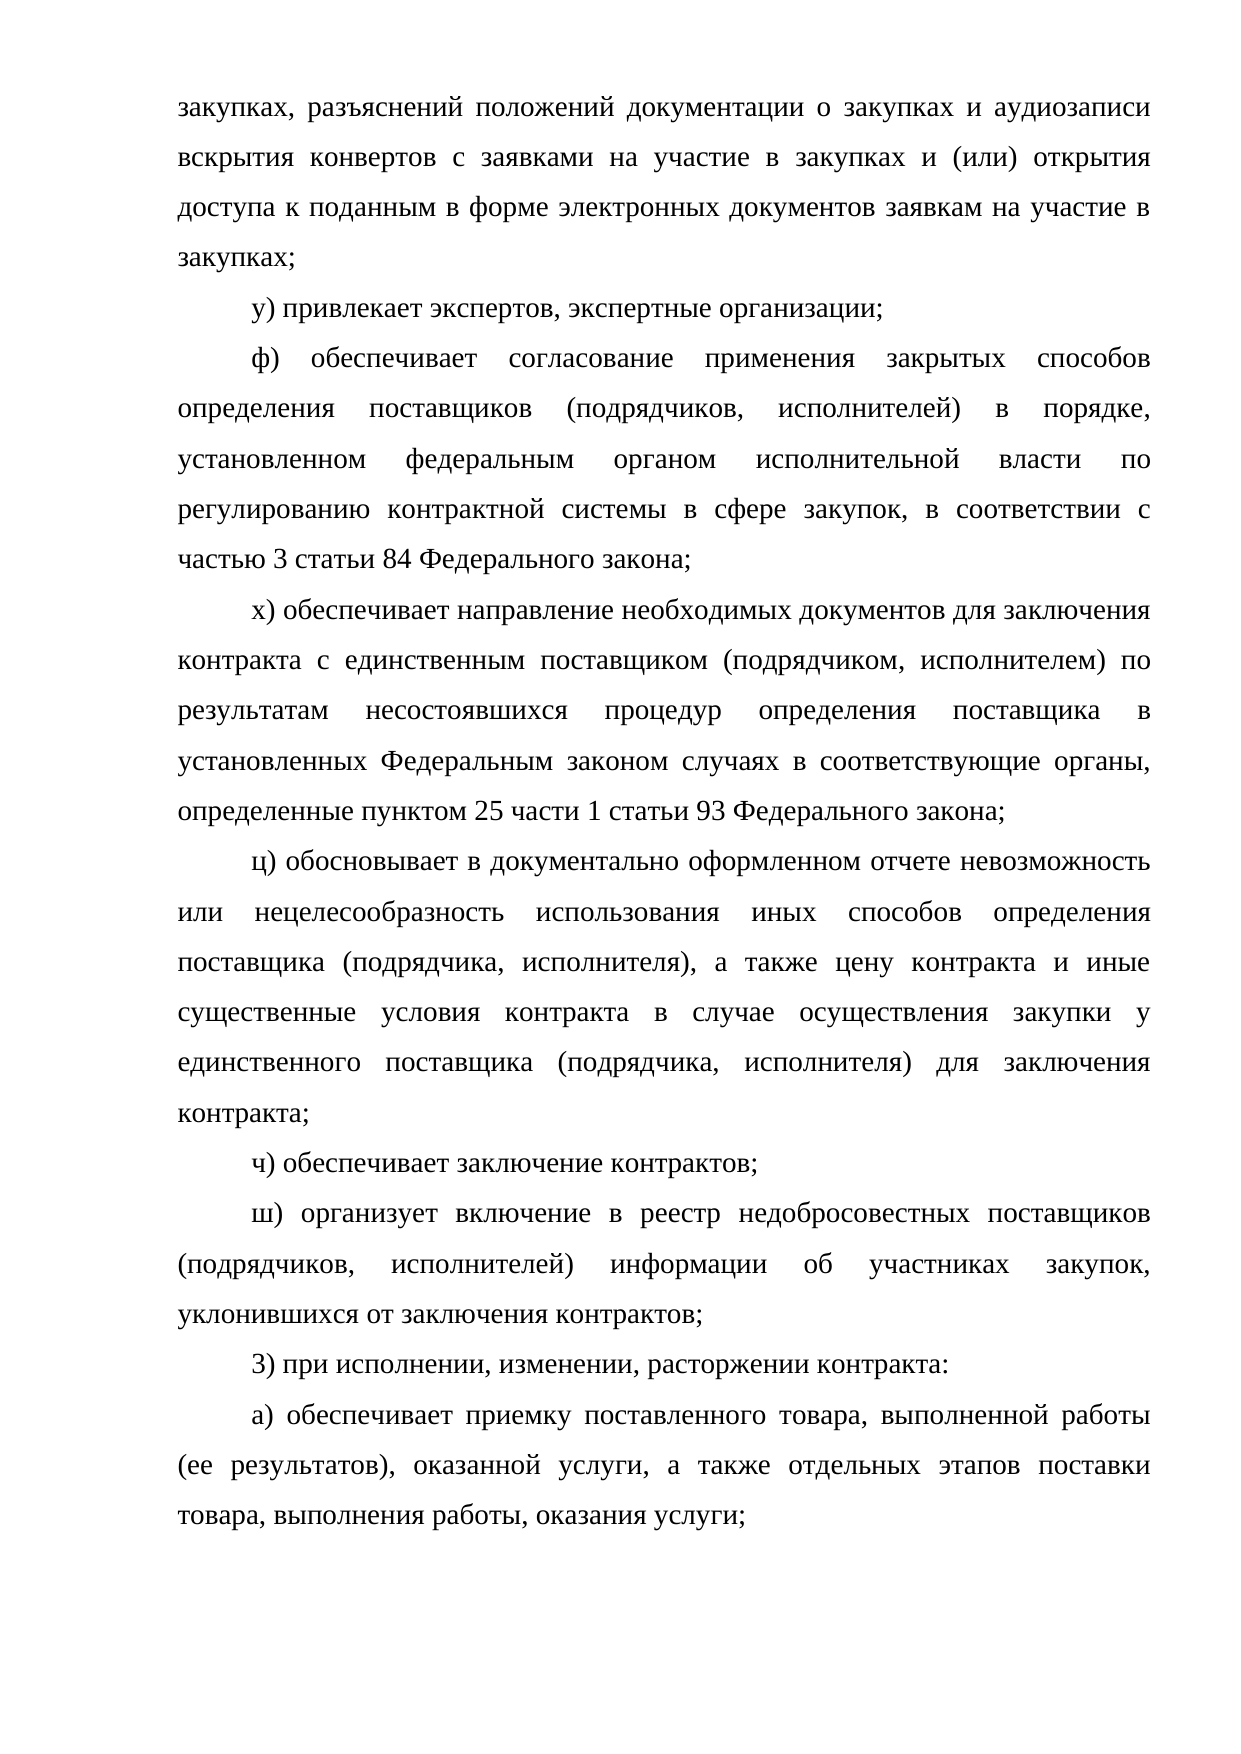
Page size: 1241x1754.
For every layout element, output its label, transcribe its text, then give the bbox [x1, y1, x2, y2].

text ц) обосновывает в документально оформленном отчете невозможность или нецелесообразность использования иных способов определения поставщика (подрядчика, исполнителя), а также цену контракта и иные существенные условия контракта в случае осуществления закупки у единственного поставщика (подрядчика, исполнителя) для заключения контракта; [177, 843, 1152, 1128]
text ч) обеспечивает заключение контрактов; [177, 1145, 1152, 1179]
text 3) при исполнении, изменении, расторжении контракта: [177, 1346, 1152, 1380]
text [177, 89, 1152, 273]
text х) обеспечивает направление необходимых документов для заключения контракта с единственным поставщиком (подрядчиком, исполнителем) по результатам несостоявшихся процедур определения поставщика в установленных Федеральным законом случаях в соответствующие органы, определенные пунктом 25 части 1 статьи 93 Федерального закона; [177, 592, 1152, 827]
text ш) организует включение в реестр недобросовестных поставщиков (подрядчиков, исполнителей) информации об участниках закупок, уклонившихся от заключения контрактов; [177, 1196, 1152, 1330]
text а) обеспечивает приемку поставленного товара, выполненной работы (ее результатов), оказанной услуги, а также отдельных этапов поставки товара, выполнения работы, оказания услуги; [177, 1397, 1152, 1531]
text у) привлекает экспертов, экспертные организации; [177, 290, 1152, 323]
text ф) обеспечивает согласование применения закрытых способов определения поставщиков (подрядчиков, исполнителей) в порядке, установленном федеральным органом исполнительной власти по регулированию контрактной системы в сфере закупок, в соответствии с частью 3 статьи 84 Федерального закона; [177, 340, 1152, 575]
